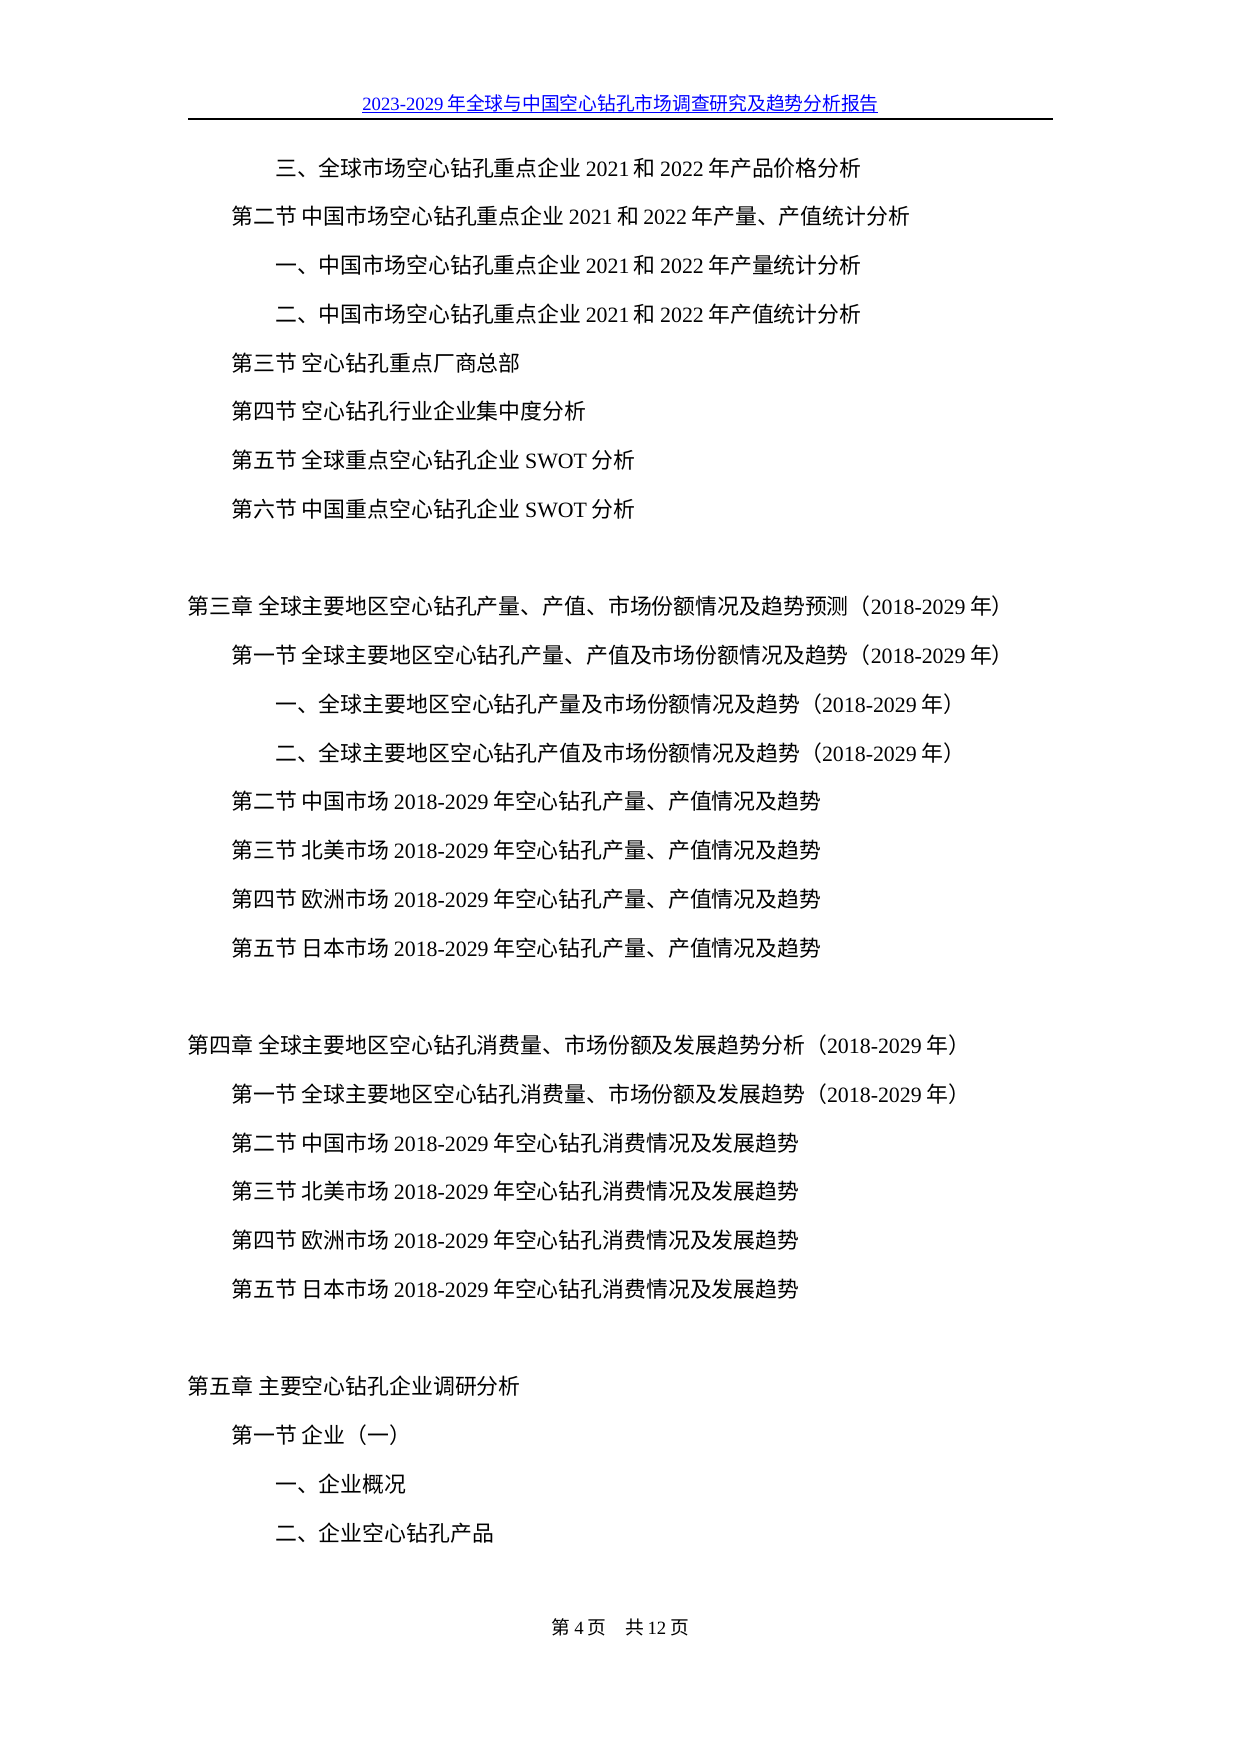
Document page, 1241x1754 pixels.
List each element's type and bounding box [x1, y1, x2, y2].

text [187, 150, 1053, 1548]
